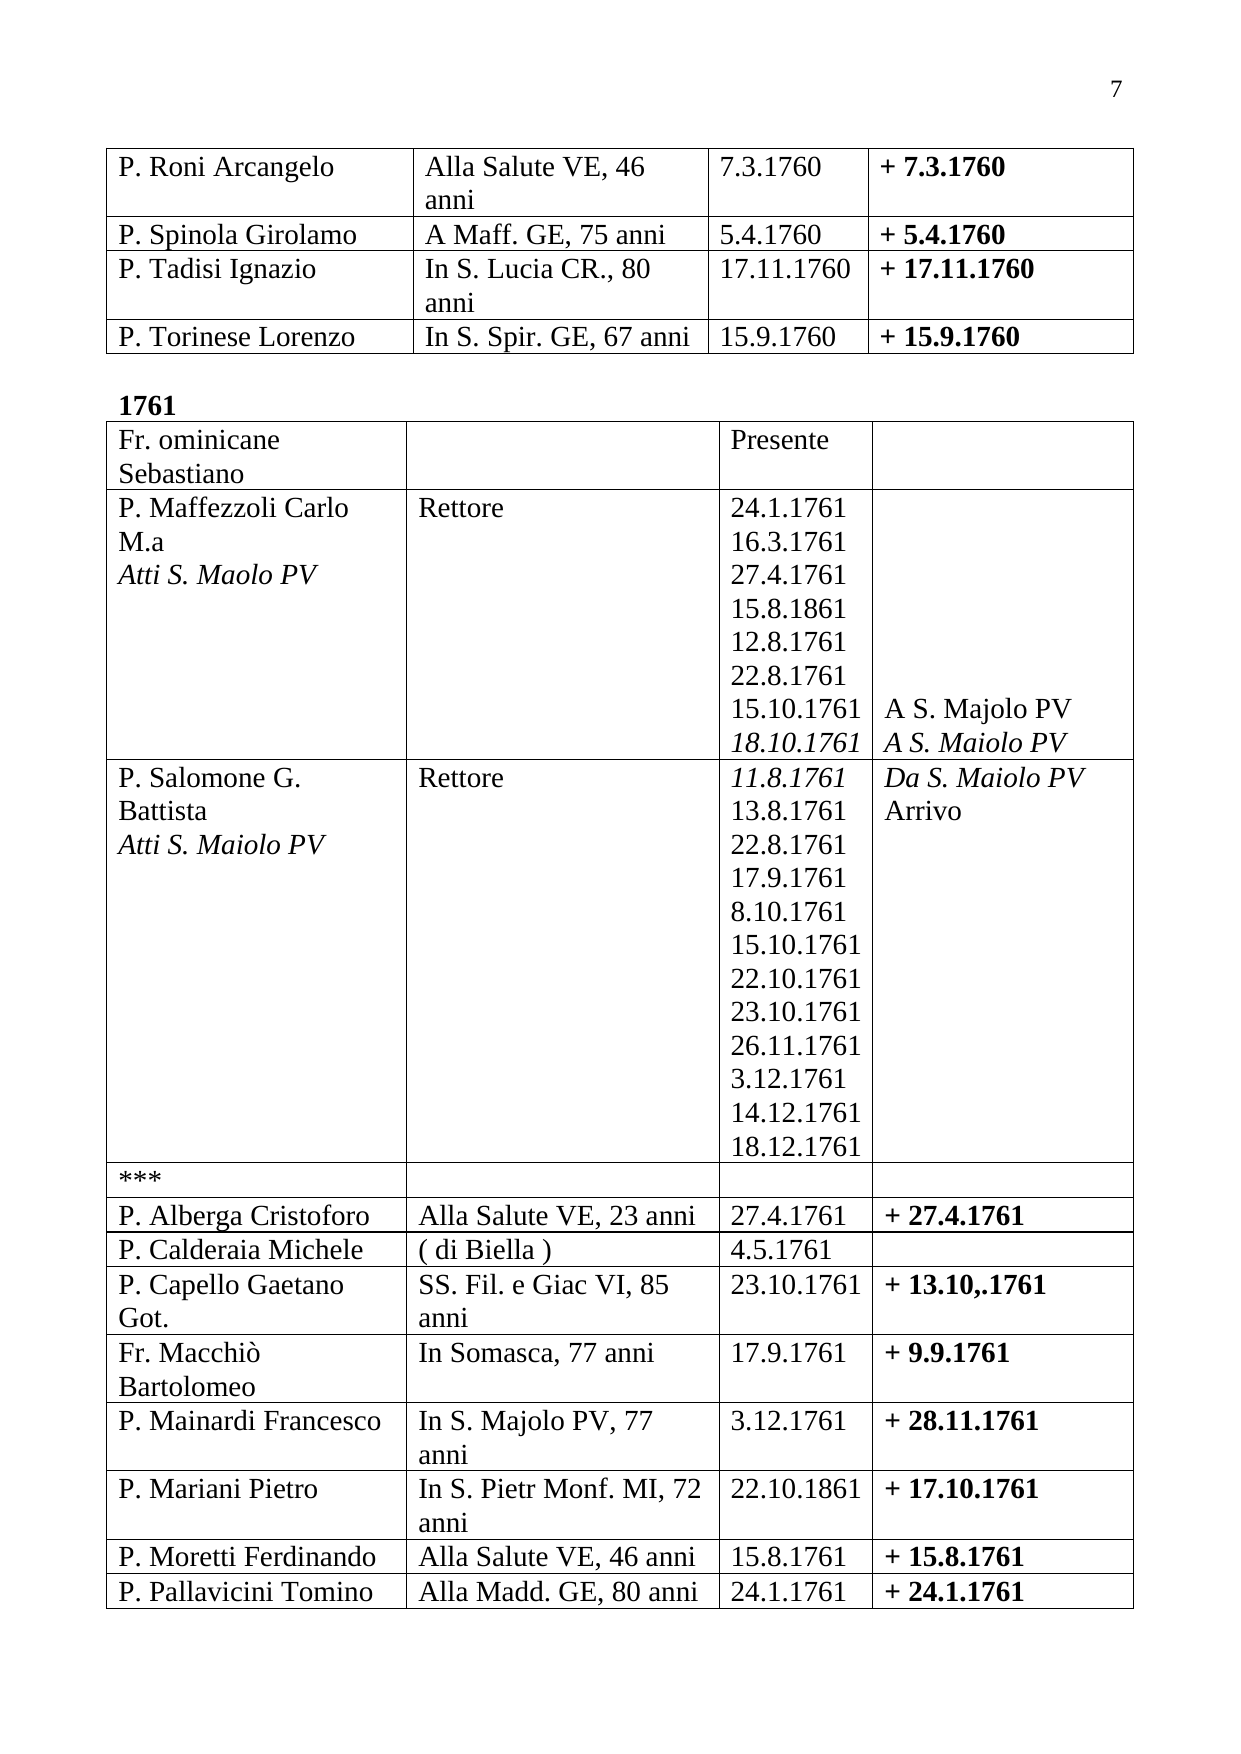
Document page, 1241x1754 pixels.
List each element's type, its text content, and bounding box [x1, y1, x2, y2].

table_cell Alla Salute VE, 46 anni [414, 149, 708, 216]
table_cell + 9.9.1761 [873, 1335, 1133, 1402]
table_cell SS. Fil. e Giac VI, 85 anni [407, 1267, 719, 1334]
table_cell P. Capello Gaetano Got. [107, 1267, 406, 1334]
table_cell P. Moretti Ferdinando [107, 1540, 406, 1573]
table_cell + 5.4.1760 [869, 217, 1133, 250]
table_cell [873, 1233, 1133, 1266]
table_cell [720, 1163, 872, 1197]
table_cell Da S. Maiolo PV Arrivo [873, 760, 1133, 1162]
table_cell P. Tadisi Ignazio [107, 251, 413, 318]
table_cell P. Mariani Pietro [107, 1471, 406, 1538]
text 1761 [118, 388, 1122, 421]
table_cell 4.5.1761 [720, 1233, 872, 1266]
table_cell Alla Salute VE, 46 anni [407, 1540, 719, 1573]
table_cell 23.10.1761 [720, 1267, 872, 1334]
table_cell 7.3.1760 [709, 149, 868, 216]
table_cell P. Calderaia Michele [107, 1233, 406, 1266]
table_cell Alla Madd. GE, 80 anni [407, 1574, 719, 1608]
table_header Fr. ominicane Sebastiano [107, 422, 406, 489]
table_cell 22.10.1861 [720, 1471, 872, 1538]
table_cell P. Spinola Girolamo [107, 217, 413, 250]
table_cell + 24.1.1761 [873, 1574, 1133, 1608]
table_cell In S. Pietr Monf. MI, 72 anni [407, 1471, 719, 1538]
table_cell P. Torinese Lorenzo [107, 320, 413, 353]
table_cell [407, 1163, 719, 1197]
table_cell 24.1.1761 16.3.1761 27.4.1761 15.8.1861 12.8.1761 22.8.1761 15.10.1761 18.10.1761 [720, 490, 872, 759]
table_cell P. Pallavicini Tomino [107, 1574, 406, 1608]
table_cell 15.9.1760 [709, 320, 868, 353]
table_cell 17.11.1760 [709, 251, 868, 318]
table_cell 11.8.1761 13.8.1761 22.8.1761 17.9.1761 8.10.1761 15.10.1761 22.10.1761 23.10.1761 26.11.1761 3.12.1761 14.12.1761 18.12.1761 [720, 760, 872, 1162]
table_cell 3.12.1761 [720, 1403, 872, 1470]
table_header Presente [720, 422, 872, 489]
table_cell + 28.11.1761 [873, 1403, 1133, 1470]
table_cell *** [107, 1163, 406, 1197]
table_cell 15.8.1761 [720, 1540, 872, 1573]
table_cell 17.9.1761 [720, 1335, 872, 1402]
table_cell Alla Salute VE, 23 anni [407, 1198, 719, 1231]
table_cell 27.4.1761 [720, 1198, 872, 1231]
table_cell In Somasca, 77 anni [407, 1335, 719, 1402]
table_cell + 15.9.1760 [869, 320, 1133, 353]
table_cell P. Maffezzoli Carlo M.a Atti S. Maolo PV [107, 490, 406, 759]
table_cell + 27.4.1761 [873, 1198, 1133, 1231]
table_cell 24.1.1761 [720, 1574, 872, 1608]
table_cell P. Mainardi Francesco [107, 1403, 406, 1470]
table_header [873, 422, 1133, 489]
table_cell 5.4.1760 [709, 217, 868, 250]
table_cell Rettore [407, 760, 719, 1162]
table_cell In S. Majolo PV, 77 anni [407, 1403, 719, 1470]
table_cell Fr. Macchiò Bartolomeo [107, 1335, 406, 1402]
table_cell In S. Lucia CR., 80 anni [414, 251, 708, 318]
table_cell + 13.10,.1761 [873, 1267, 1133, 1334]
table_cell A S. Majolo PV A S. Maiolo PV [873, 490, 1133, 759]
table_cell In S. Spir. GE, 67 anni [414, 320, 708, 353]
table_cell Rettore [407, 490, 719, 759]
table_cell A Maff. GE, 75 anni [414, 217, 708, 250]
table_cell P. Roni Arcangelo [107, 149, 413, 216]
table_header [407, 422, 719, 489]
table_cell P. Alberga Cristoforo [107, 1198, 406, 1231]
table_cell + 17.10.1761 [873, 1471, 1133, 1538]
table_cell + 7.3.1760 [869, 149, 1133, 216]
table_cell + 17.11.1760 [869, 251, 1133, 318]
table_cell ( di Biella ) [407, 1233, 719, 1266]
table_cell P. Salomone G. Battista Atti S. Maiolo PV [107, 760, 406, 1162]
table_cell [873, 1163, 1133, 1197]
table_cell + 15.8.1761 [873, 1540, 1133, 1573]
